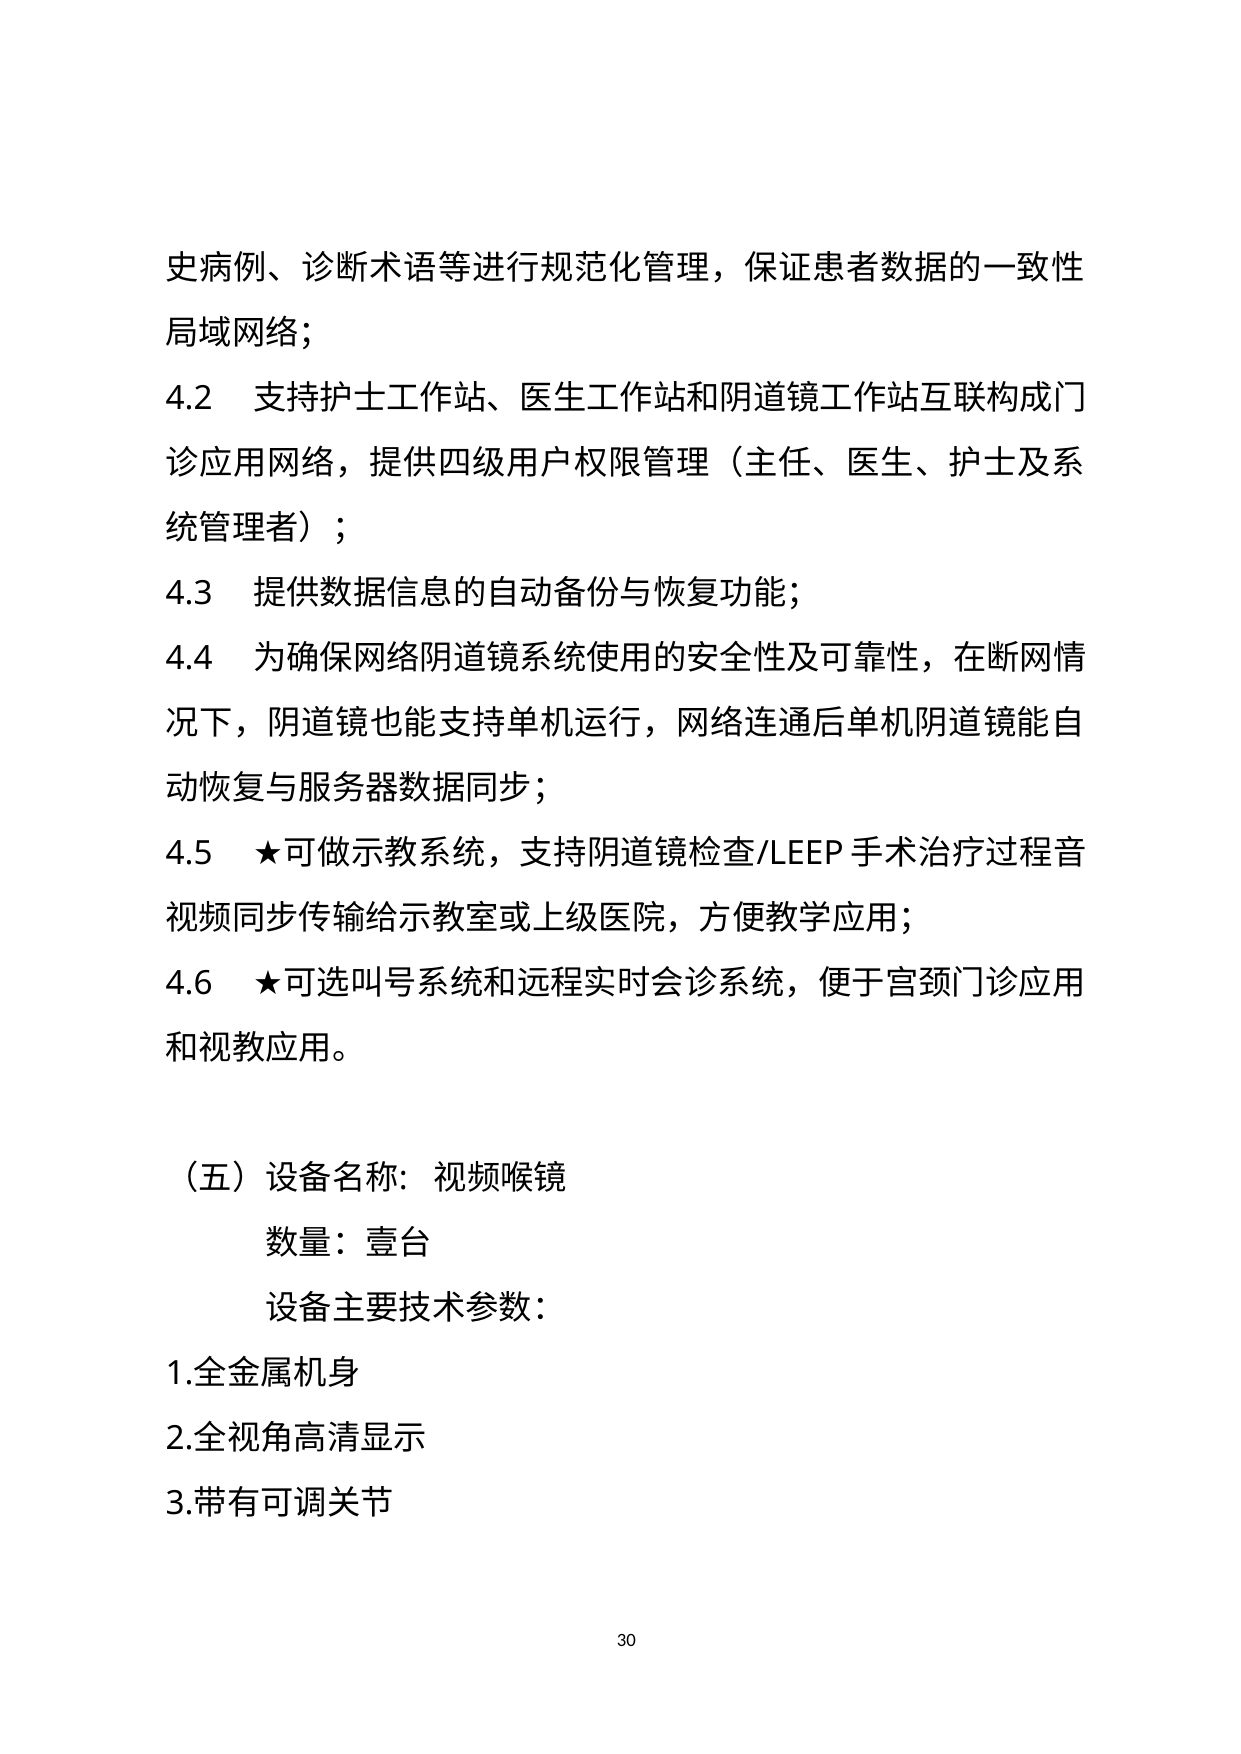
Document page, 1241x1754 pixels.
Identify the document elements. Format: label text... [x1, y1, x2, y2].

text 4.3 提供数据信息的自动备份与恢复功能； [165, 558, 1087, 623]
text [165, 233, 1087, 363]
text 3.带有可调关节 [165, 1468, 1087, 1533]
text 4.4 为确保网络阴道镜系统使用的安全性及可靠性，在断网情况下，阴道镜也能支持单机运行，网络连通后单机阴道镜能自动恢复与服务器数据同步； [165, 623, 1087, 818]
text （五）设备名称: 视频喉镜 [165, 1143, 1087, 1208]
text 1.全金属机身 [165, 1338, 1087, 1403]
text 4.6 ★可选叫号系统和远程实时会诊系统，便于宫颈门诊应用和视教应用。 [165, 948, 1087, 1078]
text 设备主要技术参数： [165, 1273, 1087, 1338]
text 4.5 ★可做示教系统，支持阴道镜检查/LEEP手术治疗过程音视频同步传输给示教室或上级医院，方便教学应用； [165, 818, 1087, 948]
text 数量：壹台 [165, 1208, 1087, 1273]
text 2.全视角高清显示 [165, 1403, 1087, 1468]
text 4.2 支持护士工作站、医生工作站和阴道镜工作站互联构成门诊应用网络，提供四级用户权限管理（主任、医生、护士及系统管理者）； [165, 363, 1087, 558]
